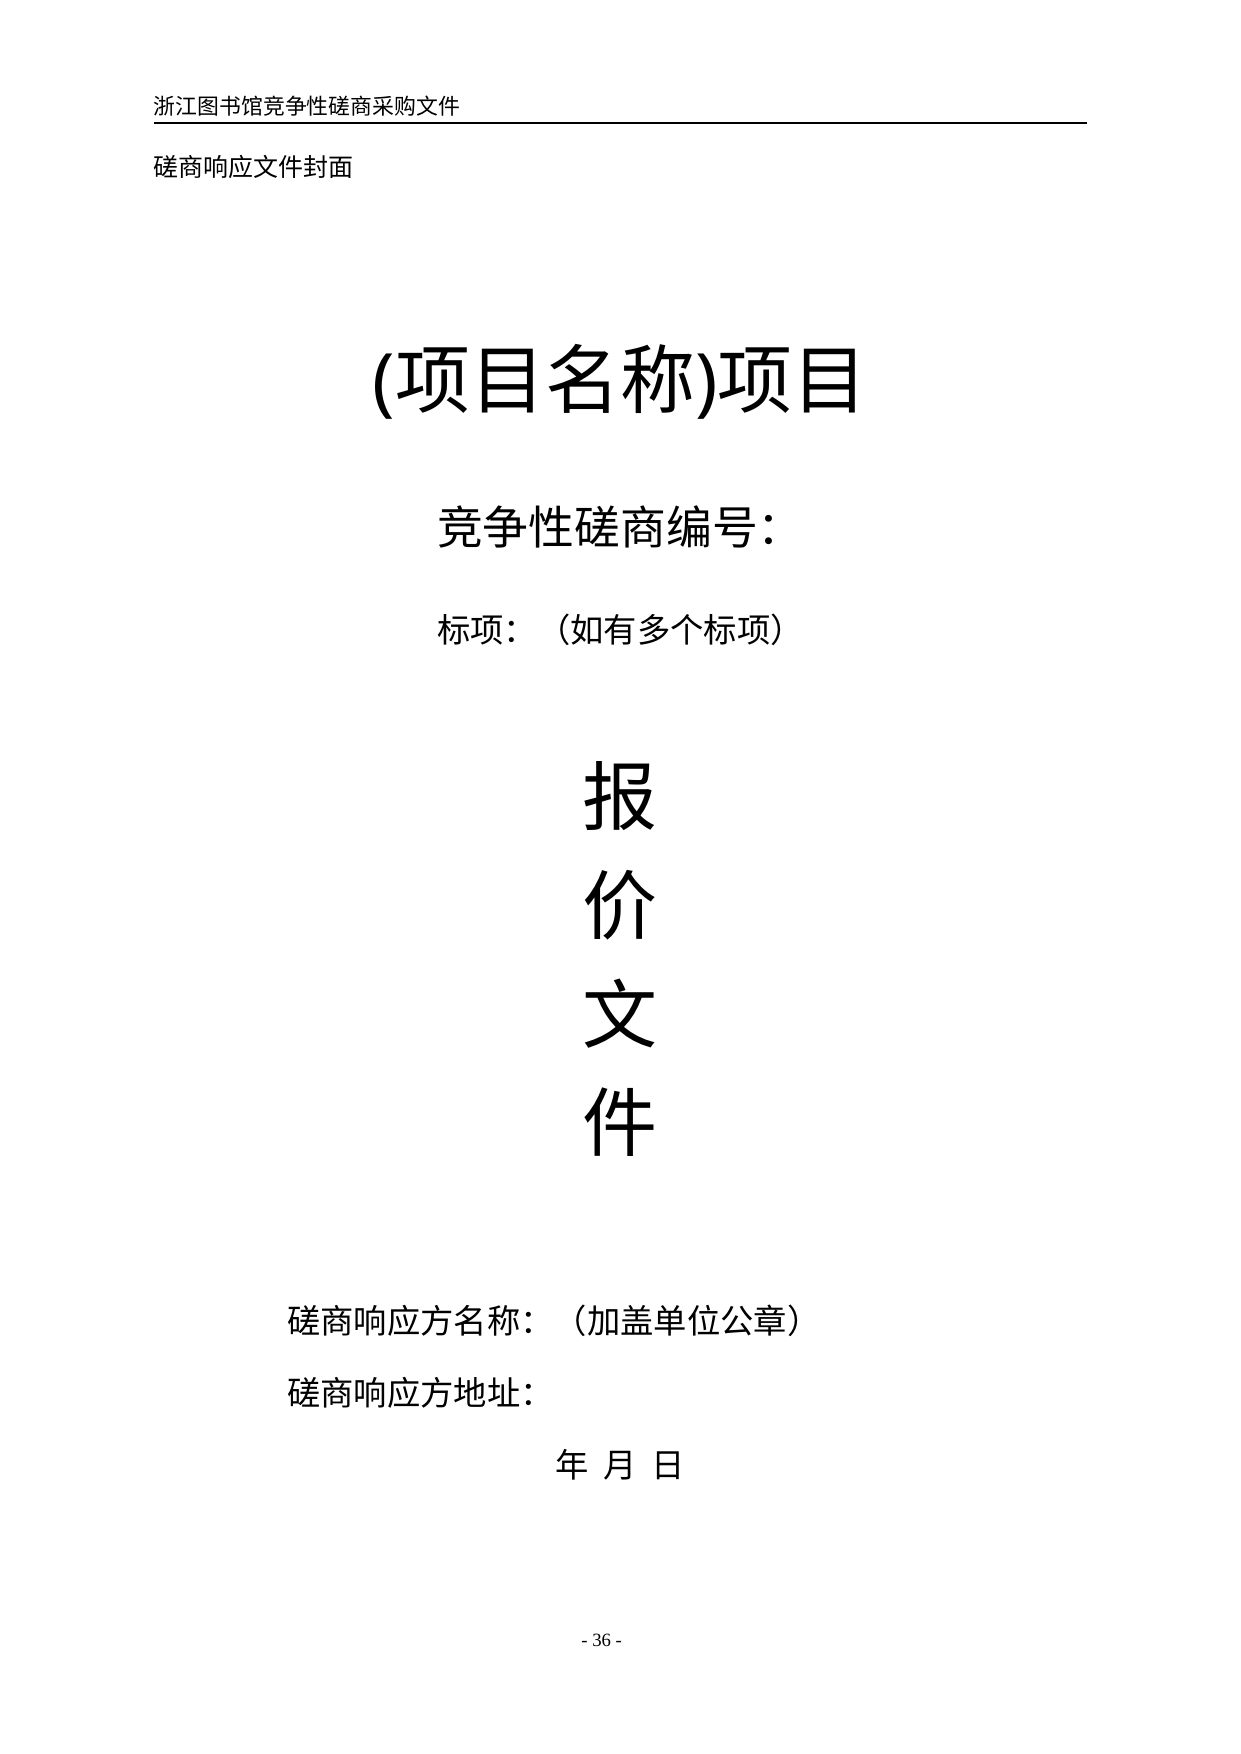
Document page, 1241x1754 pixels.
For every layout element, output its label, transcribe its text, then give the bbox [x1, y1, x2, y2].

text (项目名称)项目 [153, 320, 1087, 429]
text 报 [153, 738, 1087, 846]
text 磋商响应方地址： [153, 1367, 1087, 1415]
text 磋商响应方名称：（加盖单位公章） [153, 1294, 1087, 1343]
text 标项：（如有多个标项） [153, 603, 1087, 652]
text 磋商响应文件封面 [153, 148, 1087, 184]
text 价 [153, 846, 1087, 955]
text 件 [153, 1064, 1087, 1172]
text 文 [153, 955, 1087, 1064]
text 年 月 日 [153, 1439, 1087, 1487]
text 竞争性磋商编号： [153, 492, 1087, 558]
